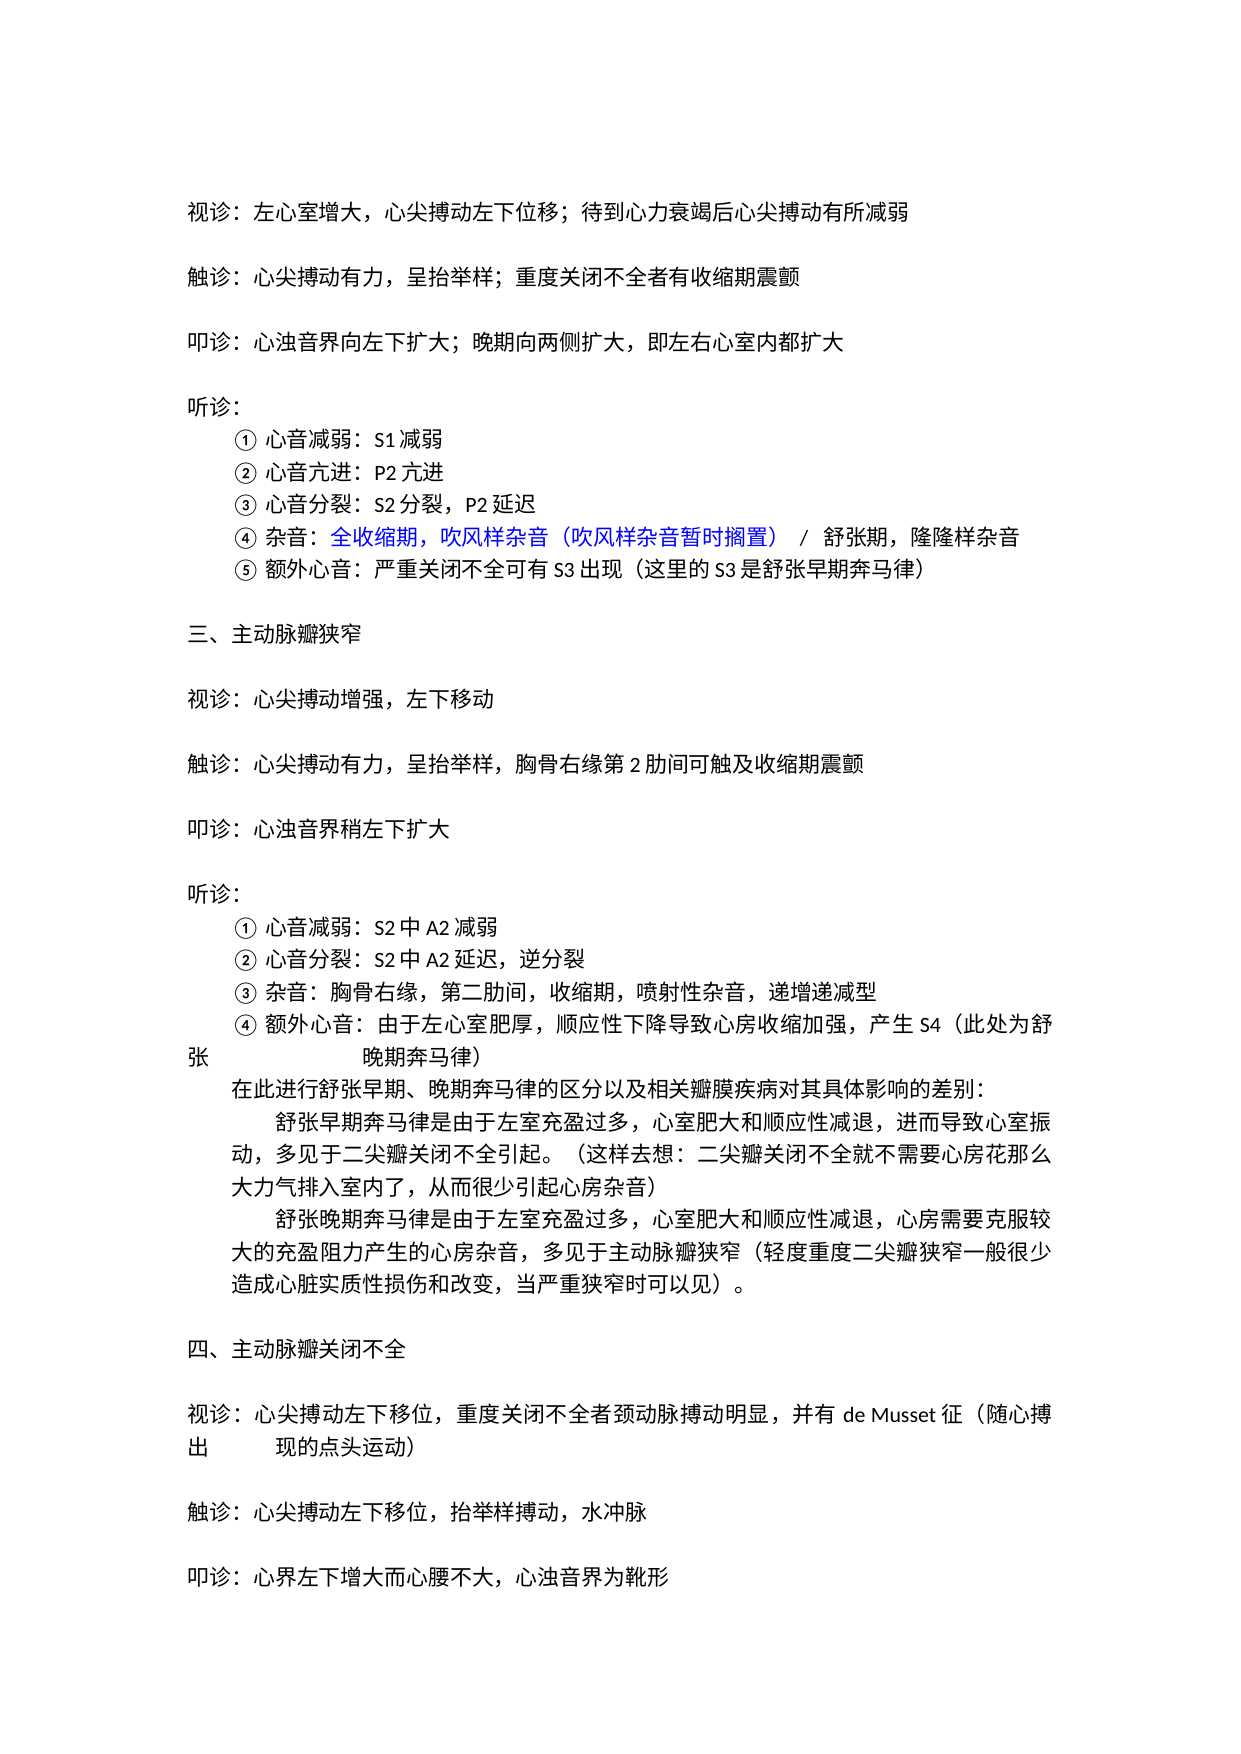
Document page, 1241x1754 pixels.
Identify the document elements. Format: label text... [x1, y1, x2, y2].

list 叩诊：心界左下增大而心腰不大，心浊音界为靴形 [187, 1559, 1053, 1592]
list 舒张早期奔马律是由于左室充盈过多，心室肥大和顺应性减退，进而导致心室振动，多见于二尖瓣关闭不全引起。（这样去想：二尖瓣关闭不全就不需要心房花那么大力气排入室内了，从而很少引起心房杂音） [231, 1104, 1053, 1202]
list ⑤额外心音：严重关闭不全可有S3出现（这里的S3是舒张早期奔马律） [187, 552, 1053, 584]
list 触诊：心尖搏动左下移位，抬举样搏动，水冲脉 [187, 1494, 1053, 1527]
list 在此进行舒张早期、晚期奔马律的区分以及相关瓣膜疾病对其具体影响的差别： [187, 1072, 1053, 1104]
list ④杂音：全收缩期，吹风样杂音（吹风样杂音暂时搁置） / 舒张期，隆隆样杂音 [187, 519, 1053, 552]
list 叩诊：心浊音界向左下扩大；晚期向两侧扩大，即左右心室内都扩大 [187, 324, 1053, 357]
list ②心音亢进：P2亢进 [187, 454, 1053, 487]
list 听诊： [187, 877, 1053, 909]
list ①心音减弱：S1减弱 [187, 422, 1053, 454]
list 视诊：心尖搏动增强，左下移动 [187, 682, 1053, 714]
list 视诊：心尖搏动左下移位，重度关闭不全者颈动脉搏动明显，并有de Musset征（随心搏出 现的点头运动） [187, 1397, 1053, 1462]
list ③杂音：胸骨右缘，第二肋间，收缩期，喷射性杂音，递增递减型 [187, 974, 1053, 1007]
list 舒张晚期奔马律是由于左室充盈过多，心室肥大和顺应性减退，心房需要克服较大的充盈阻力产生的心房杂音，多见于主动脉瓣狭窄（轻度重度二尖瓣狭窄一般很少造成心脏实质性损伤和改变，当严重狭窄时可以见）。 [231, 1202, 1053, 1299]
list ④额外心音：由于左心室肥厚，顺应性下降导致心房收缩加强，产生S4（此处为舒张 晚期奔马律） [187, 1007, 1053, 1072]
list 叩诊：心浊音界稍左下扩大 [187, 812, 1053, 844]
list 主动脉瓣关闭不全 [187, 1332, 1053, 1364]
list ②心音分裂：S2中A2延迟，逆分裂 [187, 942, 1053, 974]
list 听诊： [187, 389, 1053, 422]
list 触诊：心尖搏动有力，呈抬举样；重度关闭不全者有收缩期震颤 [187, 259, 1053, 292]
list 主动脉瓣狭窄 [187, 617, 1053, 649]
list ③心音分裂：S2分裂，P2延迟 [187, 487, 1053, 519]
list ①心音减弱：S2中A2减弱 [187, 909, 1053, 942]
list 视诊：左心室增大，心尖搏动左下位移；待到心力衰竭后心尖搏动有所减弱 [187, 194, 1053, 227]
list 触诊：心尖搏动有力，呈抬举样，胸骨右缘第2肋间可触及收缩期震颤 [187, 747, 1053, 779]
